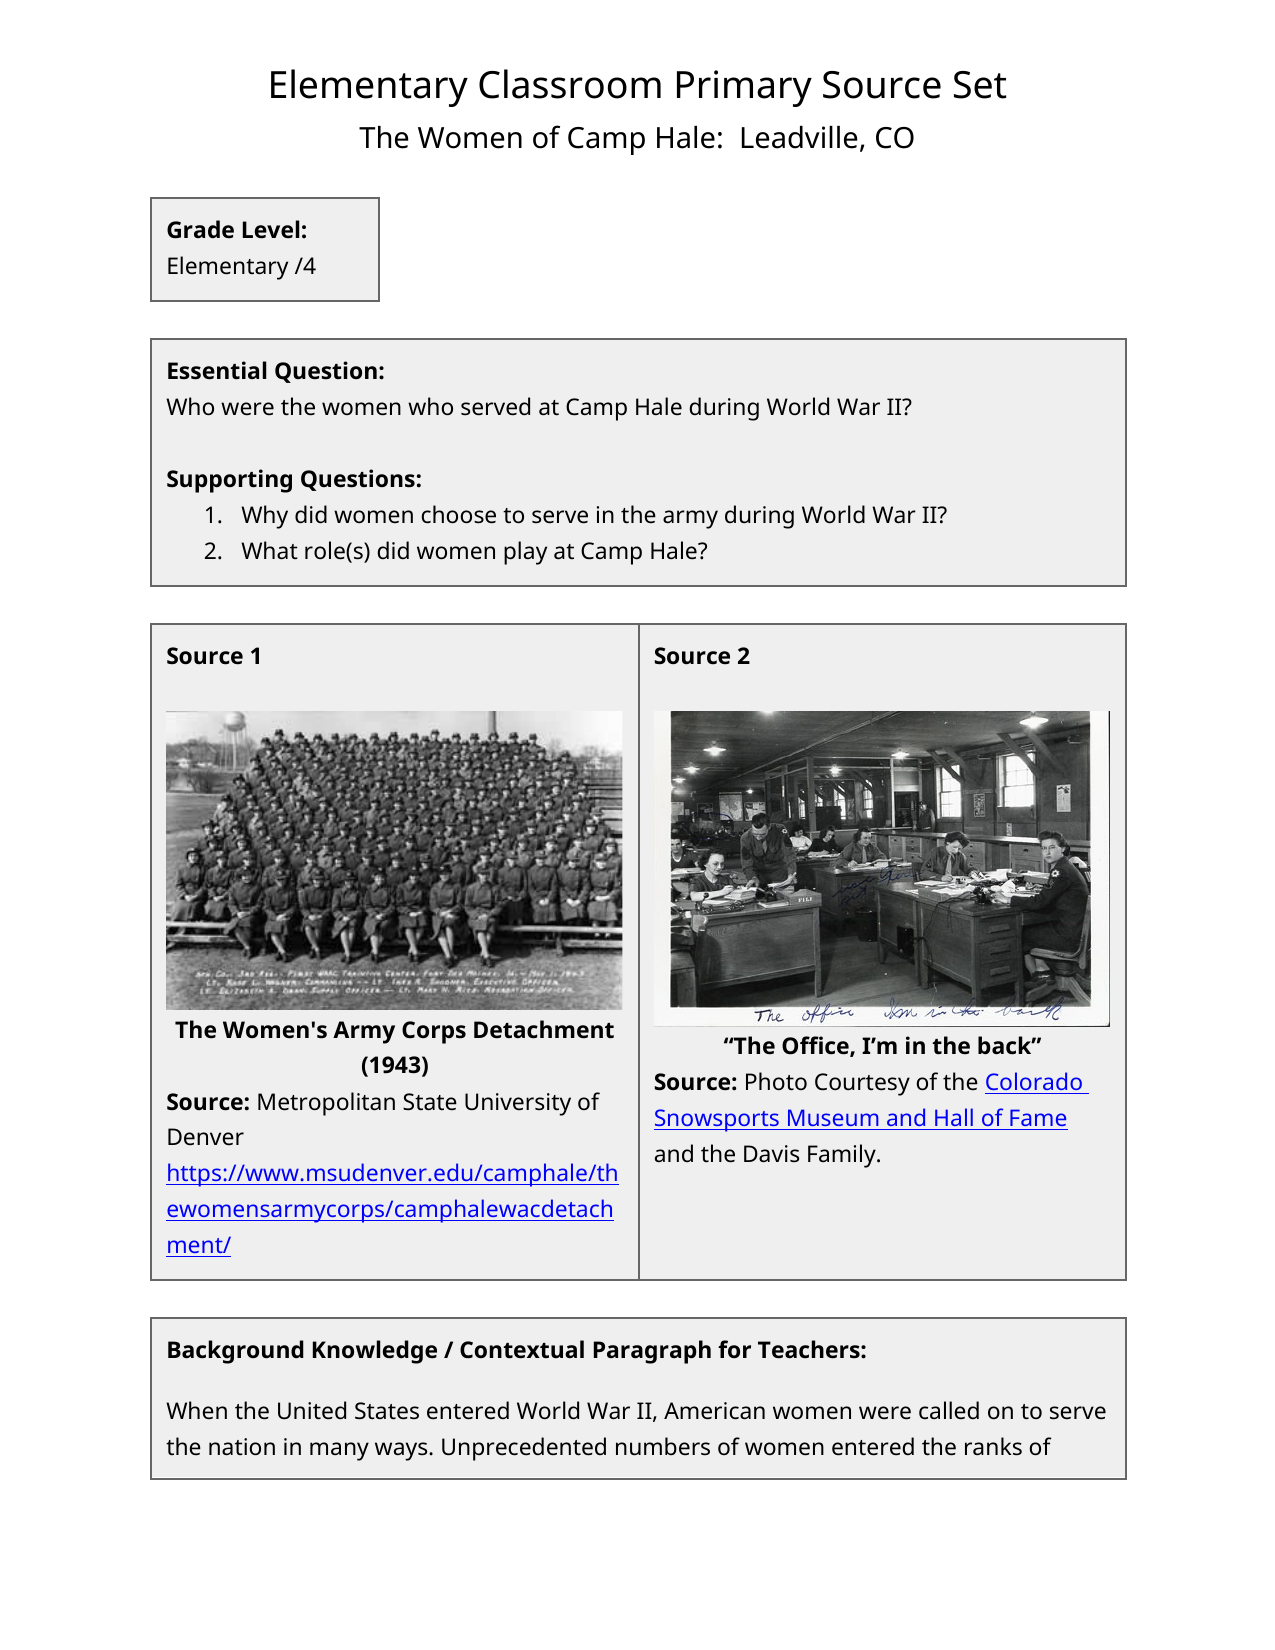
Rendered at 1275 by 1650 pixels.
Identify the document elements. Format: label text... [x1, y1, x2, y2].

picture [653, 711, 1110, 1027]
table_header Source 1 The Women's Army Corps Detachment (1943) Source: Metropolitan State University of Denver https://www.msudenver.edu/camphale/thewomensarmycorps/camphalewacdetachment/ [152, 625, 638, 1279]
table_header Grade Level: Elementary /4 [152, 199, 378, 300]
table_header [152, 1319, 1125, 1477]
table_header Source 2 “The Office, I’m in the back” Source: Photo Courtesy of the Colorado Snowsports Museum and Hall of Fame and the Davis Family. [640, 625, 1125, 1279]
table_header Essential Question: Who were the women who served at Camp Hale during World War II? Supporting Questions: Why did women choose to serve in the army during World War II? What role(s) did women play at Camp Hale? [152, 340, 1125, 585]
picture [166, 711, 623, 1010]
